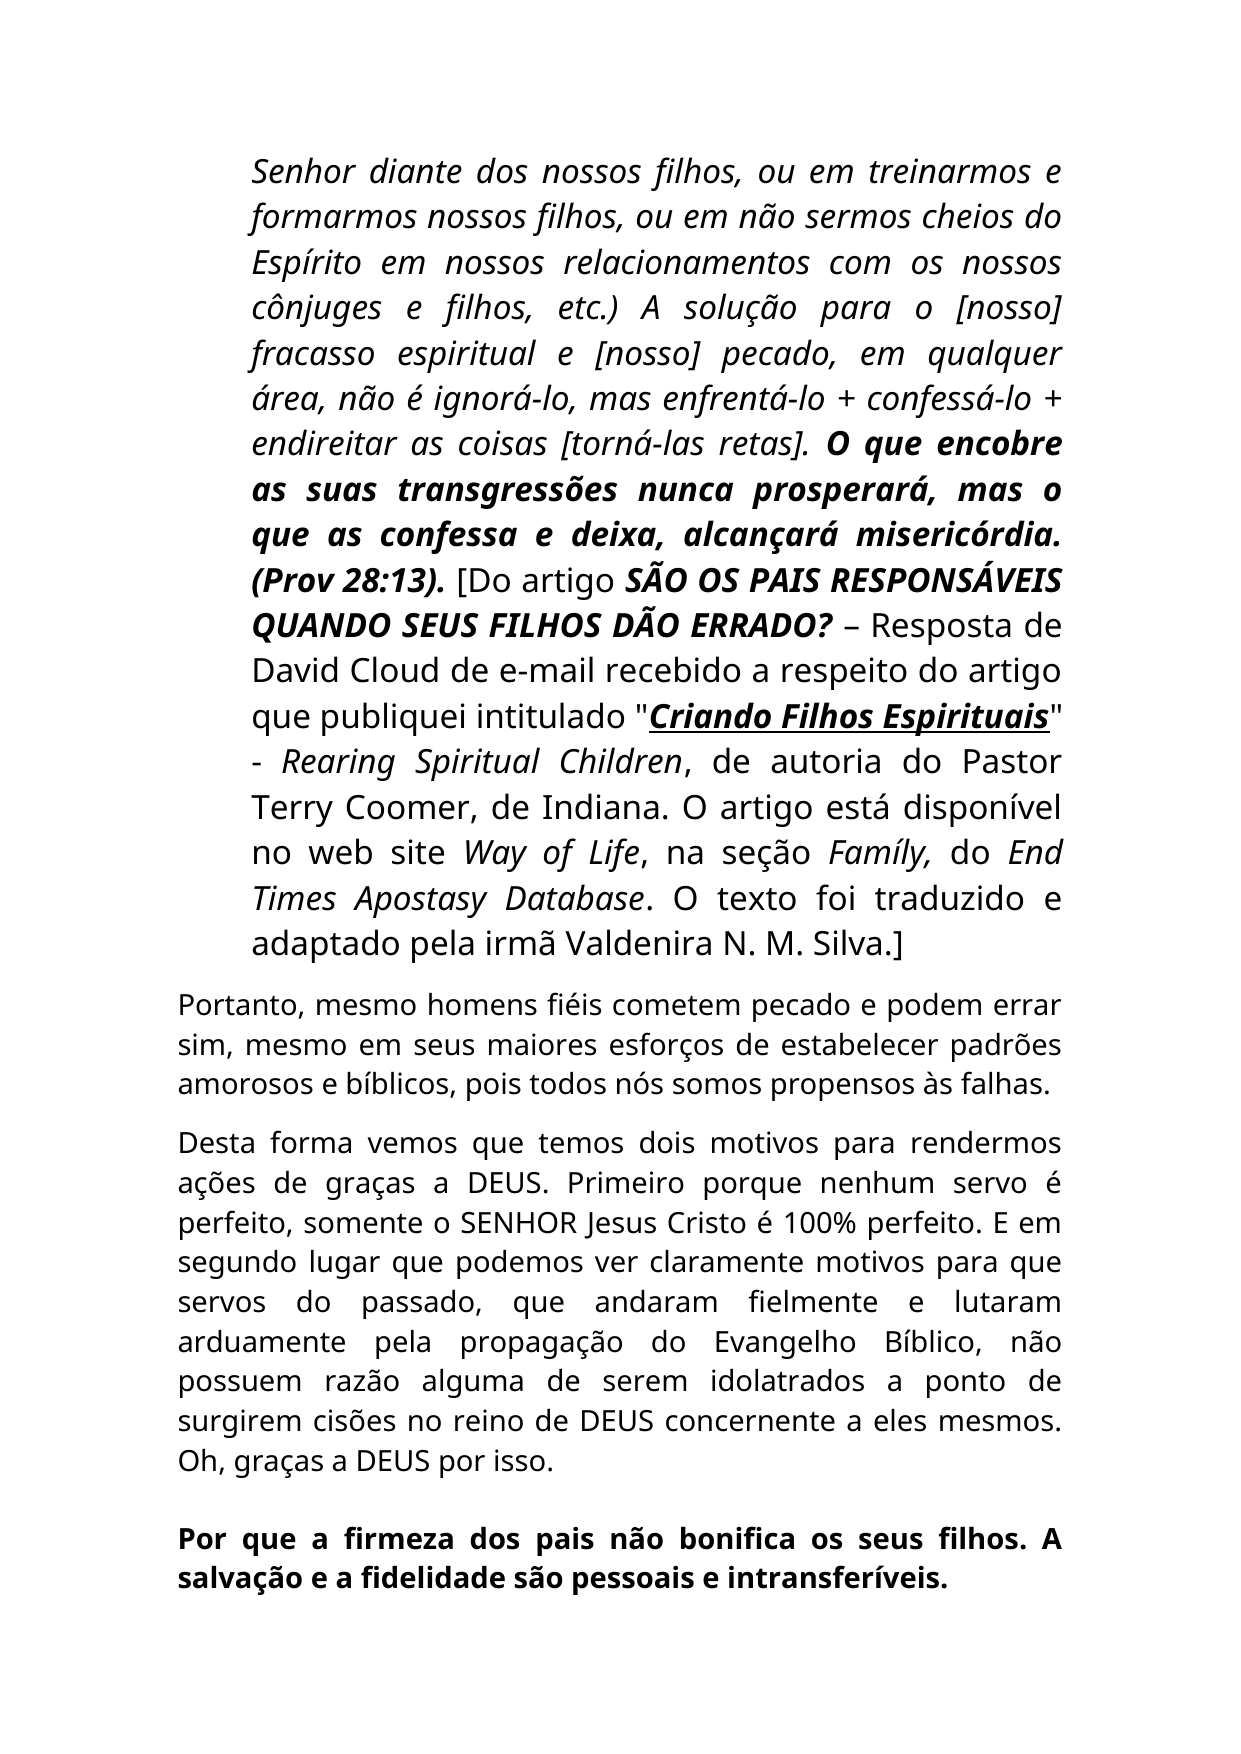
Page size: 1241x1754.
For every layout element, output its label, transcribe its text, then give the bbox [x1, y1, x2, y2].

text Portanto, mesmo homens fiéis cometem pecado e podem errar sim, mesmo em seus maiores esforços de estabelecer padrões amorosos e bíblicos, pois todos nós somos propensos às falhas. [177, 984, 1063, 1103]
text Por que a firmeza dos pais não bonifica os seus filhos. A salvação e a fidelidade são pessoais e intransferíveis. [177, 1518, 1063, 1597]
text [251, 148, 1063, 965]
text Desta forma vemos que temos dois motivos para rendermos ações de graças a DEUS. Primeiro porque nenhum servo é perfeito, somente o SENHOR Jesus Cristo é 100% perfeito. E em segundo lugar que podemos ver claramente motivos para que servos do passado, que andaram fielmente e lutaram arduamente pela propagação do Evangelho Bíblico, não possuem razão alguma de serem idolatrados a ponto de surgirem cisões no reino de DEUS concernente a eles mesmos. Oh, graças a DEUS por isso. [177, 1122, 1063, 1480]
